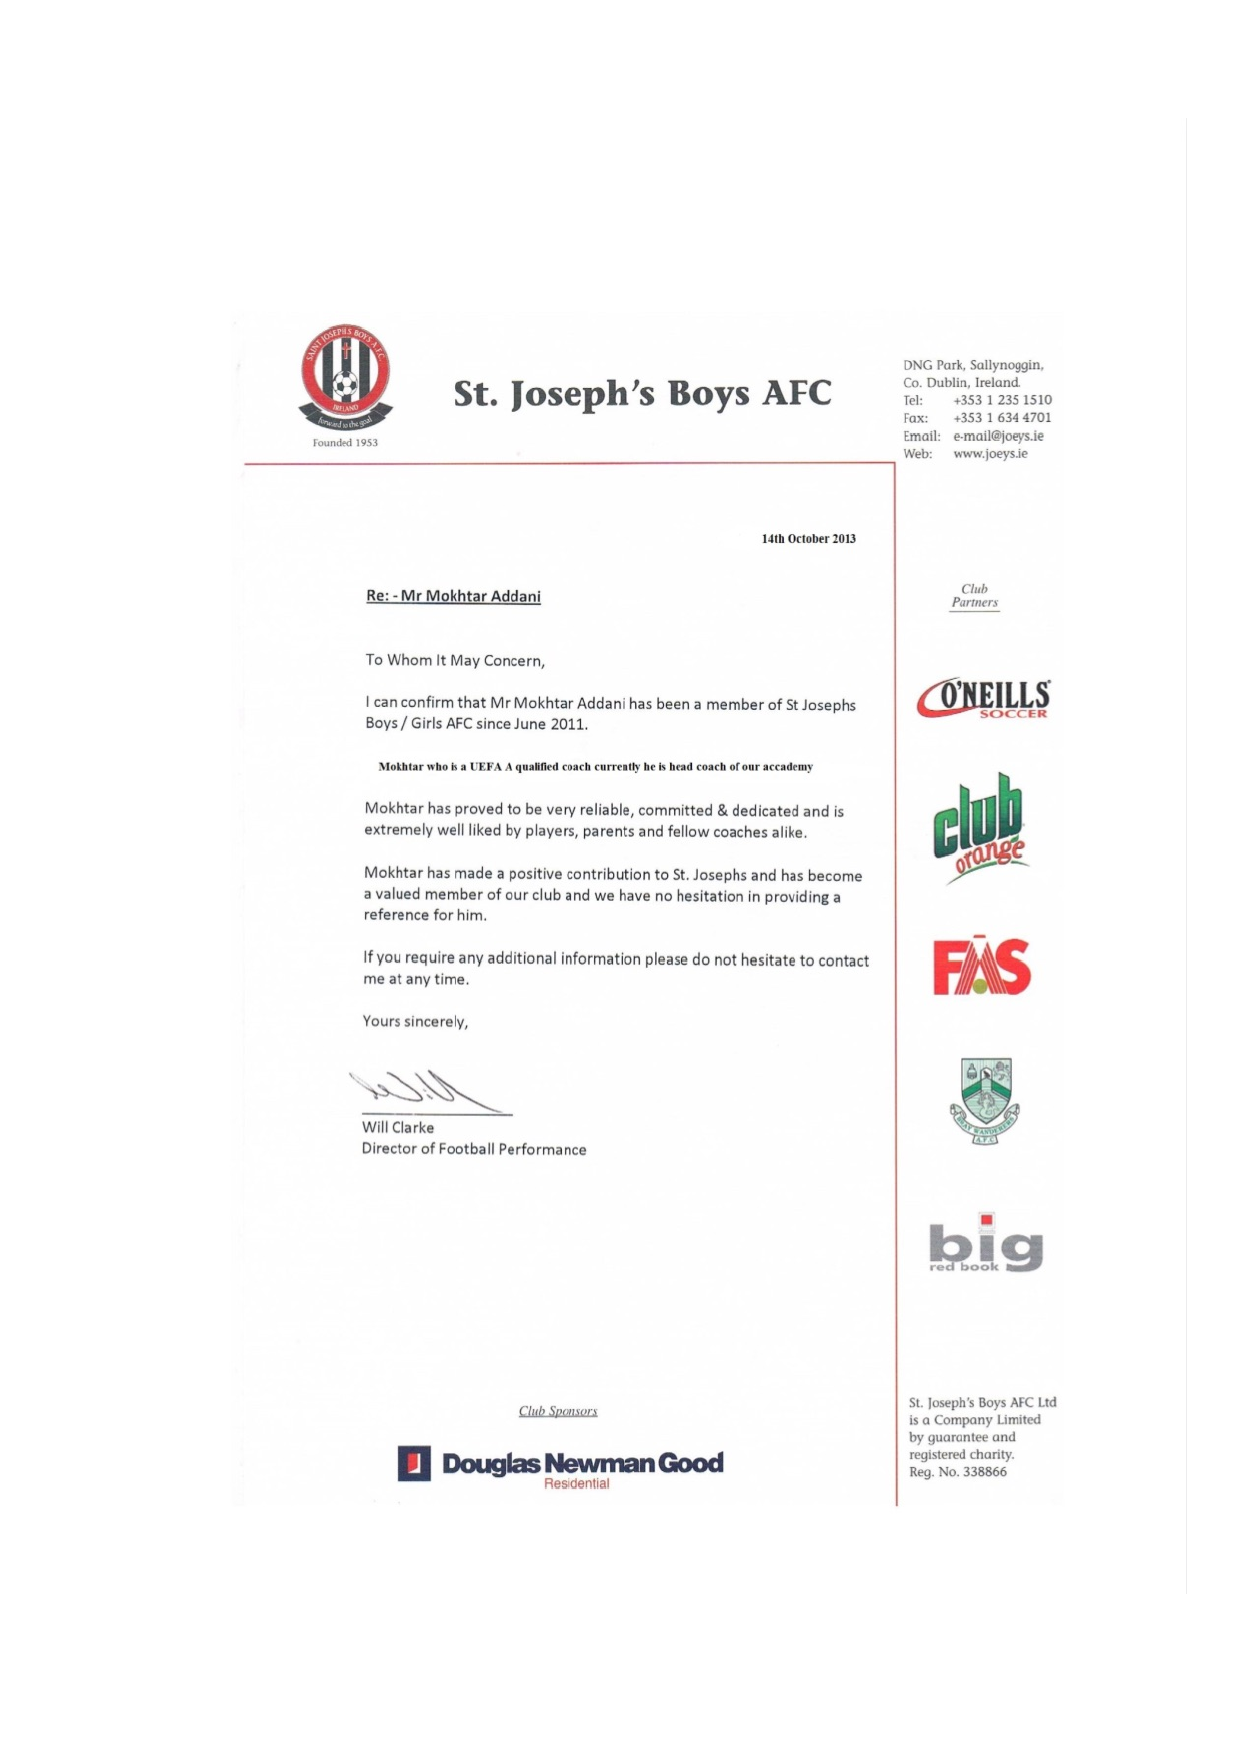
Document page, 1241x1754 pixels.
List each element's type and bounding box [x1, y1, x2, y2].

picture [118, 118, 1187, 1594]
